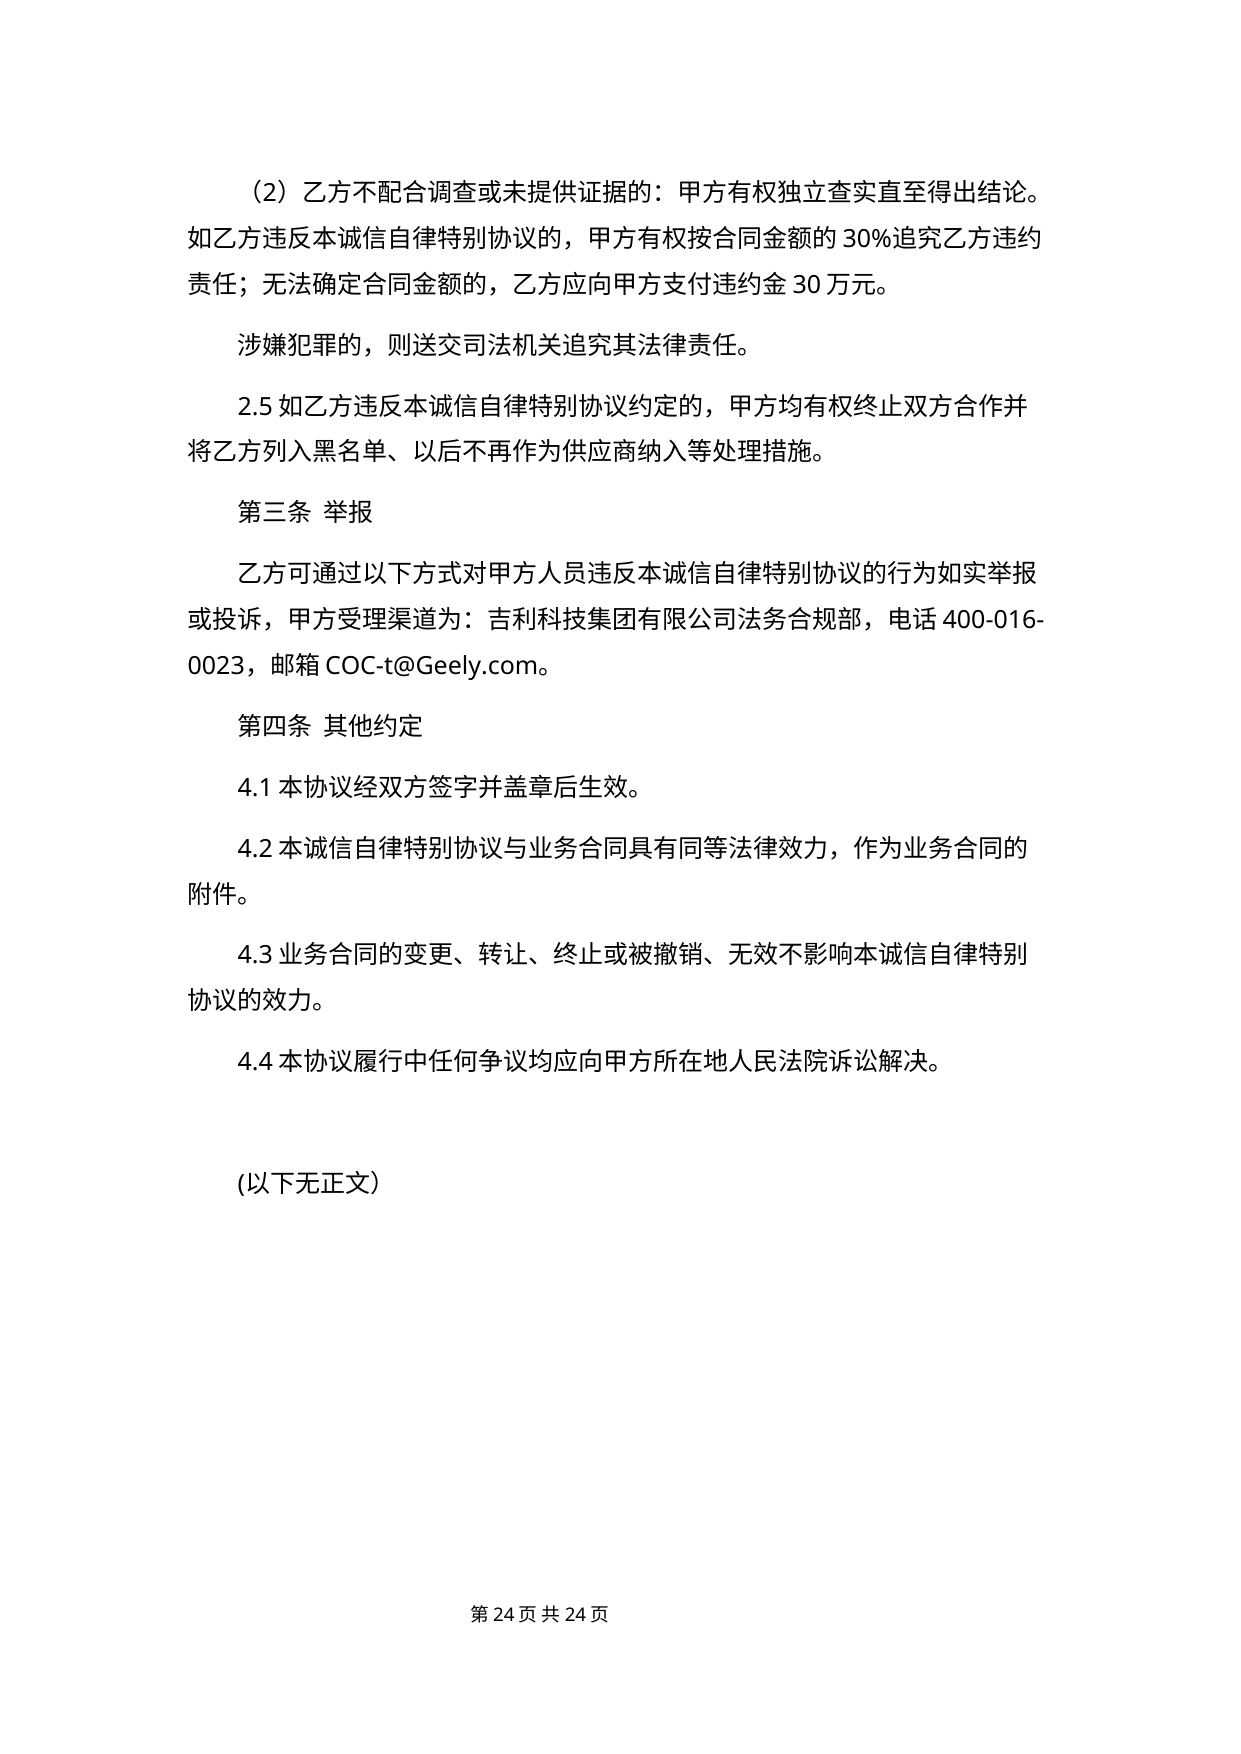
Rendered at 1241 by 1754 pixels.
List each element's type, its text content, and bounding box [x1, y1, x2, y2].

text 2.5如乙方违反本诚信自律特别协议约定的，甲方均有权终止双方合作并将乙方列入黑名单、以后不再作为供应商纳入等处理措施。 [187, 378, 1053, 470]
text （2）乙方不配合调查或未提供证据的：甲方有权独立查实直至得出结论。如乙方违反本诚信自律特别协议的，甲方有权按合同金额的30%追究乙方违约责任；无法确定合同金额的，乙方应向甲方支付违约金30万元。 [187, 165, 1053, 302]
text 第三条 举报 [187, 485, 1053, 531]
text (以下无正文） [187, 1156, 1053, 1202]
text 4.3业务合同的变更、转让、终止或被撤销、无效不影响本诚信自律特别协议的效力。 [187, 927, 1053, 1019]
text 第四条 其他约定 [187, 699, 1053, 744]
text 涉嫌犯罪的，则送交司法机关追究其法律责任。 [187, 317, 1053, 363]
text 4.1本协议经双方签字并盖章后生效。 [187, 759, 1053, 805]
text 4.2本诚信自律特别协议与业务合同具有同等法律效力，作为业务合同的附件。 [187, 821, 1053, 912]
text 4.4本协议履行中任何争议均应向甲方所在地人民法院诉讼解决。 [187, 1034, 1053, 1080]
text 乙方可通过以下方式对甲方人员违反本诚信自律特别协议的行为如实举报或投诉，甲方受理渠道为：吉利科技集团有限公司法务合规部，电话400-016-0023，邮箱COC-t@Geely.com。 [187, 546, 1053, 683]
